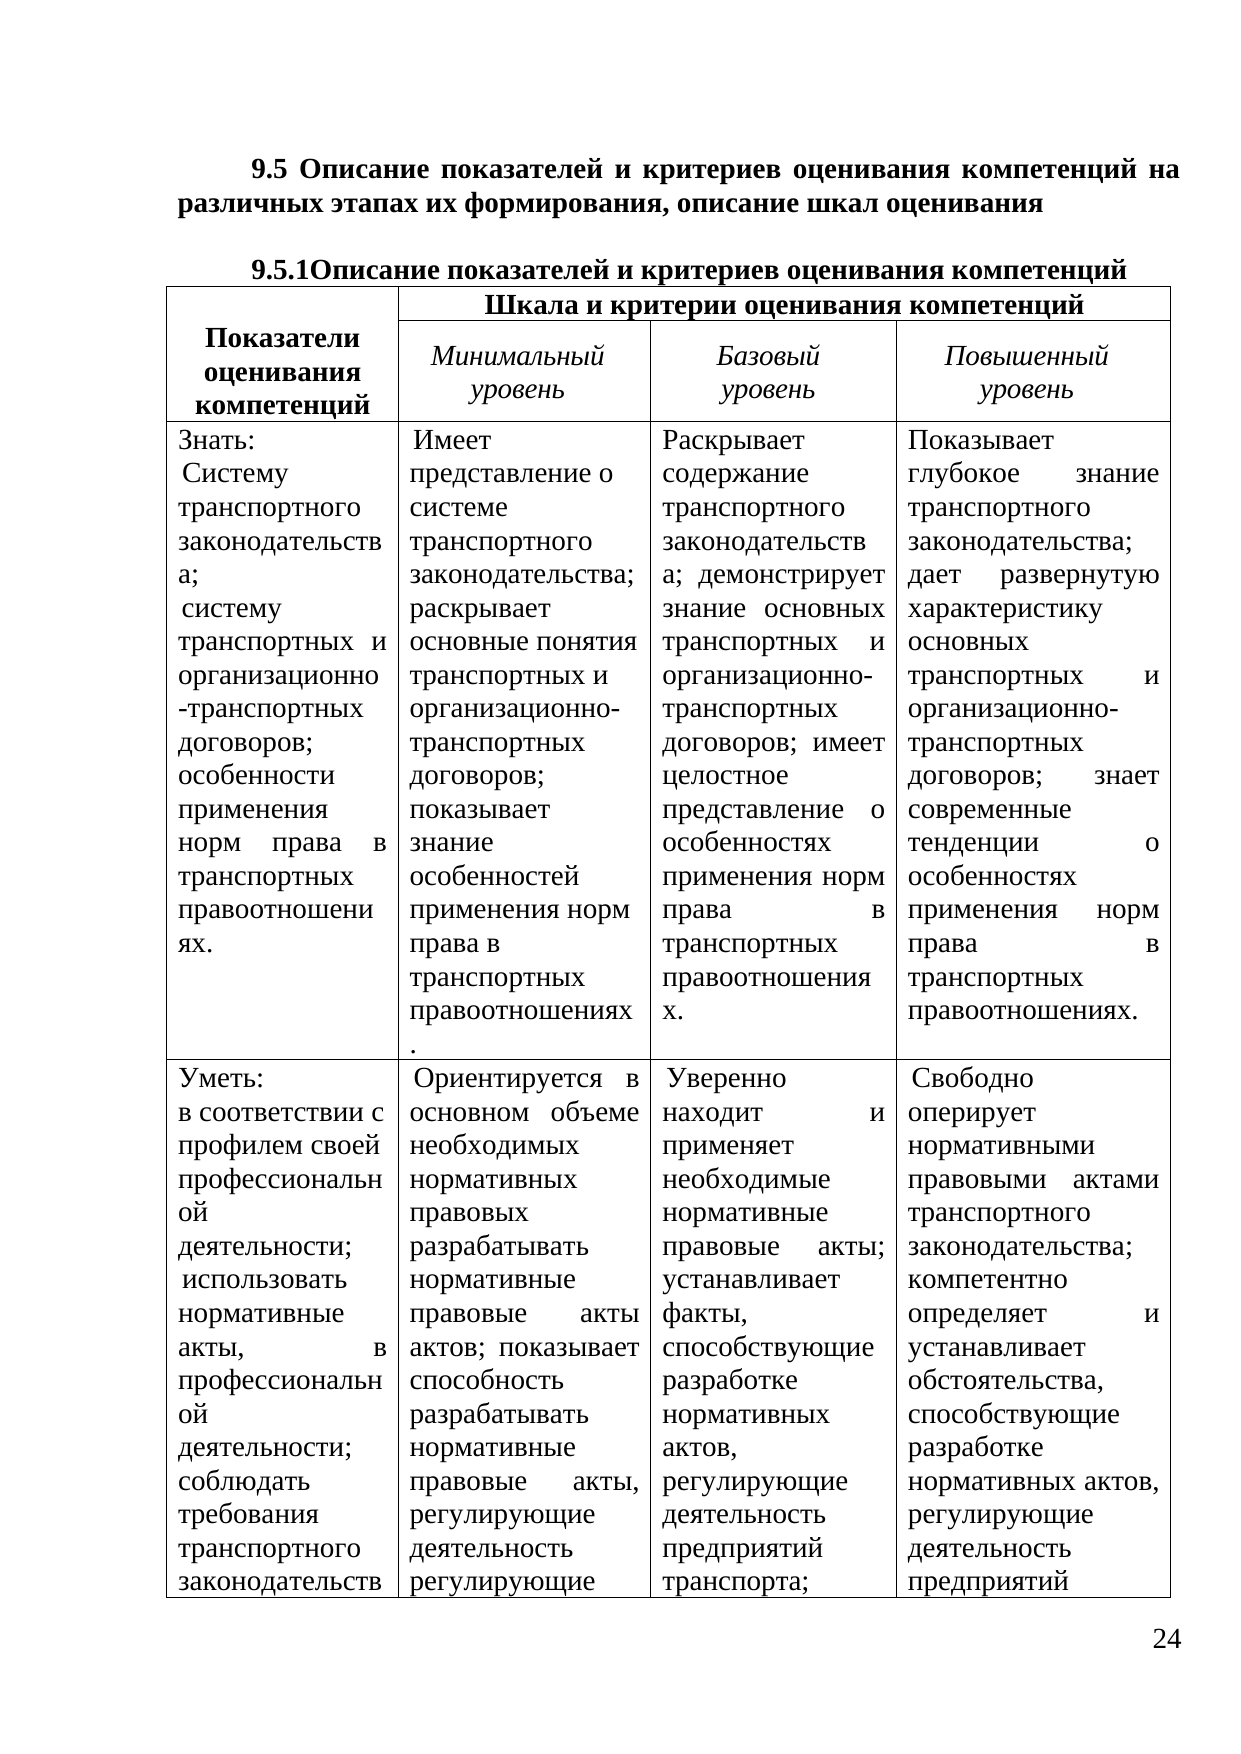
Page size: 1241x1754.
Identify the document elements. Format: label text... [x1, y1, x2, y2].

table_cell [897, 1060, 1170, 1597]
table_cell Знать: Систему транспортного законодательства; систему транспортных и организационно-транспортных договоров; особенности применения норм права в транспортных правоотношениях. [167, 422, 398, 1059]
text 9.5 Описание показателей и критериев оценивания компетенций на различных этапах их формирования, описание шкал оценивания [177, 152, 1181, 219]
table_header Показатели оценивания компетенций [167, 287, 398, 421]
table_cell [167, 1060, 398, 1597]
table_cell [399, 1060, 650, 1597]
table_cell Базовый уровень [651, 321, 896, 421]
text 9.5.1Описание показателей и критериев оценивания компетенций [177, 252, 1181, 286]
table_header Шкала и критерии оценивания компетенций [399, 287, 1170, 320]
table_cell Показывает глубокое знание транспортного законодательства; дает развернутую характеристику основных транспортных и организационно-транспортных договоров; знает современные тенденции о особенностях применения норм права в транспортных правоотношениях. [897, 422, 1170, 1059]
table_cell Имеет представление о системе транспортного законодательства; раскрывает основные понятия транспортных и организационно-транспортных договоров; показывает знание особенностей применения норм права в транспортных правоотношениях. [399, 422, 650, 1059]
table_cell Раскрывает содержание транспортного законодательства; демонстрирует знание основных транспортных и организационно-транспортных договоров; имеет целостное представление о особенностях применения норм права в транспортных правоотношениях. [651, 422, 896, 1059]
table_cell Минимальный уровень [399, 321, 650, 421]
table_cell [651, 1060, 896, 1597]
table_cell Повышенный уровень [897, 321, 1170, 421]
